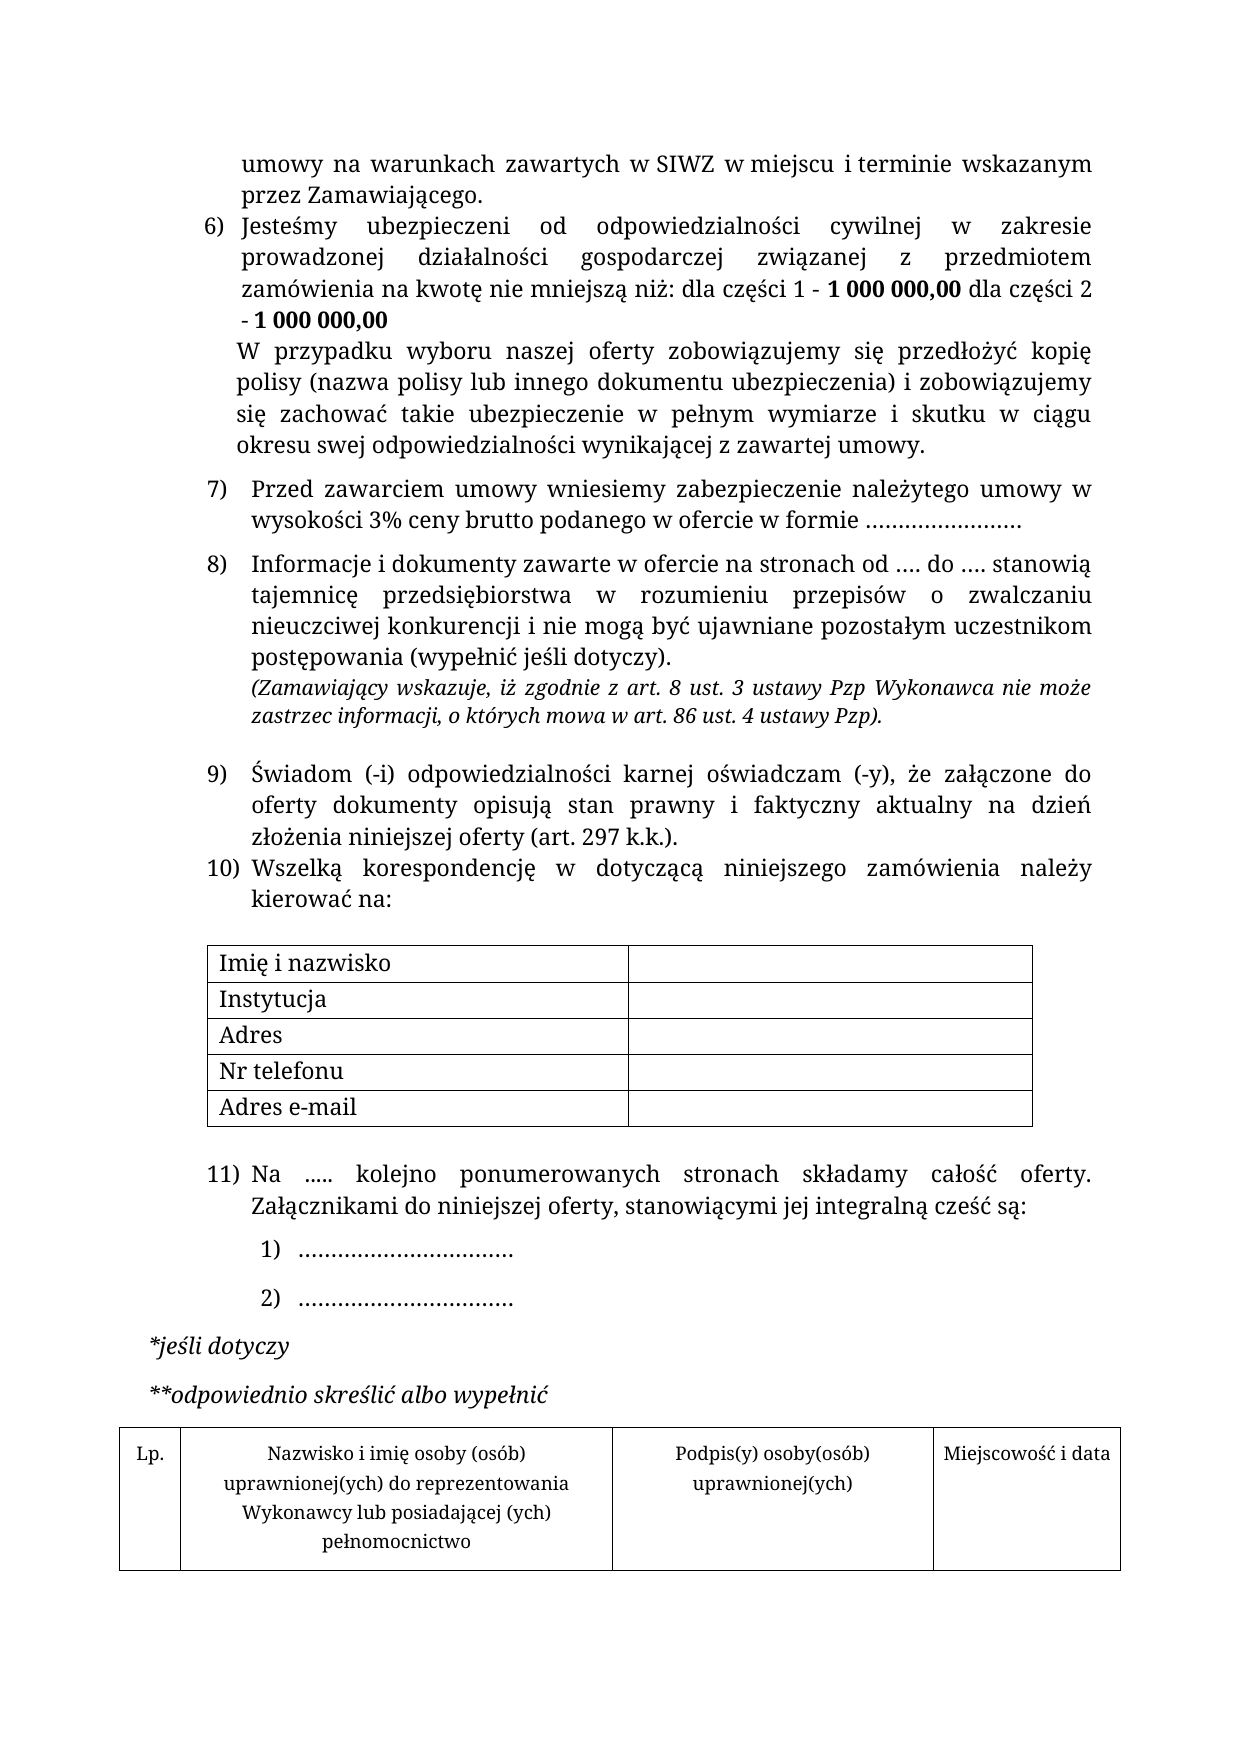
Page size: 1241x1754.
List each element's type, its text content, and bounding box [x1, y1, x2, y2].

table_header Nazwisko i imię osoby (osób) uprawnionej(ych) do reprezentowania Wykonawcy lub posiadającej (ych) pełnomocnictwo [181, 1428, 612, 1570]
list …………………………… [260, 1282, 1093, 1313]
list …………………………… [260, 1233, 1093, 1265]
table_header Miejscowość i data [934, 1428, 1120, 1570]
table_cell Nr telefonu [208, 1055, 628, 1090]
list Wszelką korespondencję w dotyczącą niniejszego zamówienia należy kierować na: [207, 852, 1093, 914]
list Jesteśmy ubezpieczeni od odpowiedzialności cywilnej w zakresie prowadzonej działalności gospodarczej związanej z przedmiotem zamówienia na kwotę nie mniejszą niż: dla części 1 - 1 000 000,00 dla części 2 - 1 000 000,00 [204, 210, 1093, 335]
table_cell Adres e-mail [208, 1091, 628, 1126]
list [204, 148, 1093, 210]
table_header Lp. [120, 1428, 180, 1570]
list Przed zawarciem umowy wniesiemy zabezpieczenie należytego umowy w wysokości 3% ceny brutto podanego w ofercie w formie …………………… [207, 473, 1093, 535]
table_header Podpis(y) osoby(osób) uprawnionej(ych) [613, 1428, 933, 1570]
text **odpowiednio skreślić albo wypełnić [148, 1379, 1093, 1410]
list Na ..... kolejno ponumerowanych stronach składamy całość oferty. Załącznikami do niniejszej oferty, stanowiącymi jej integralną cześć są: [207, 1158, 1093, 1221]
list Informacje i dokumenty zawarte w ofercie na stronach od …. do …. stanowią tajemnicę przedsiębiorstwa w rozumieniu przepisów o zwalczaniu nieuczciwej konkurencji i nie mogą być ujawniane pozostałym uczestnikom postępowania (wypełnić jeśli dotyczy). [207, 548, 1093, 673]
table_cell [629, 1091, 1032, 1126]
text (Zamawiający wskazuje, iż zgodnie z art. 8 ust. 3 ustawy Pzp Wykonawca nie może zastrzec informacji, o których mowa w art. 86 ust. 4 ustawy Pzp). [251, 673, 1093, 729]
text *jeśli dotyczy [148, 1330, 1093, 1362]
text W przypadku wyboru naszej oferty zobowiązujemy się przedłożyć kopię polisy (nazwa polisy lub innego dokumentu ubezpieczenia) i zobowiązujemy się zachować takie ubezpieczenie w pełnym wymiarze i skutku w ciągu okresu swej odpowiedzialności wynikającej z zawartej umowy. [236, 335, 1093, 460]
table_header [629, 946, 1032, 982]
table_cell Adres [208, 1019, 628, 1054]
table_cell Instytucja [208, 983, 628, 1018]
table_cell [629, 1055, 1032, 1090]
table_cell [629, 1019, 1032, 1054]
table_cell [629, 983, 1032, 1018]
list Świadom (-i) odpowiedzialności karnej oświadczam (-y), że załączone do oferty dokumenty opisują stan prawny i faktyczny aktualny na dzień złożenia niniejszej oferty (art. 297 k.k.). [207, 758, 1093, 852]
table_header Imię i nazwisko [208, 946, 628, 982]
